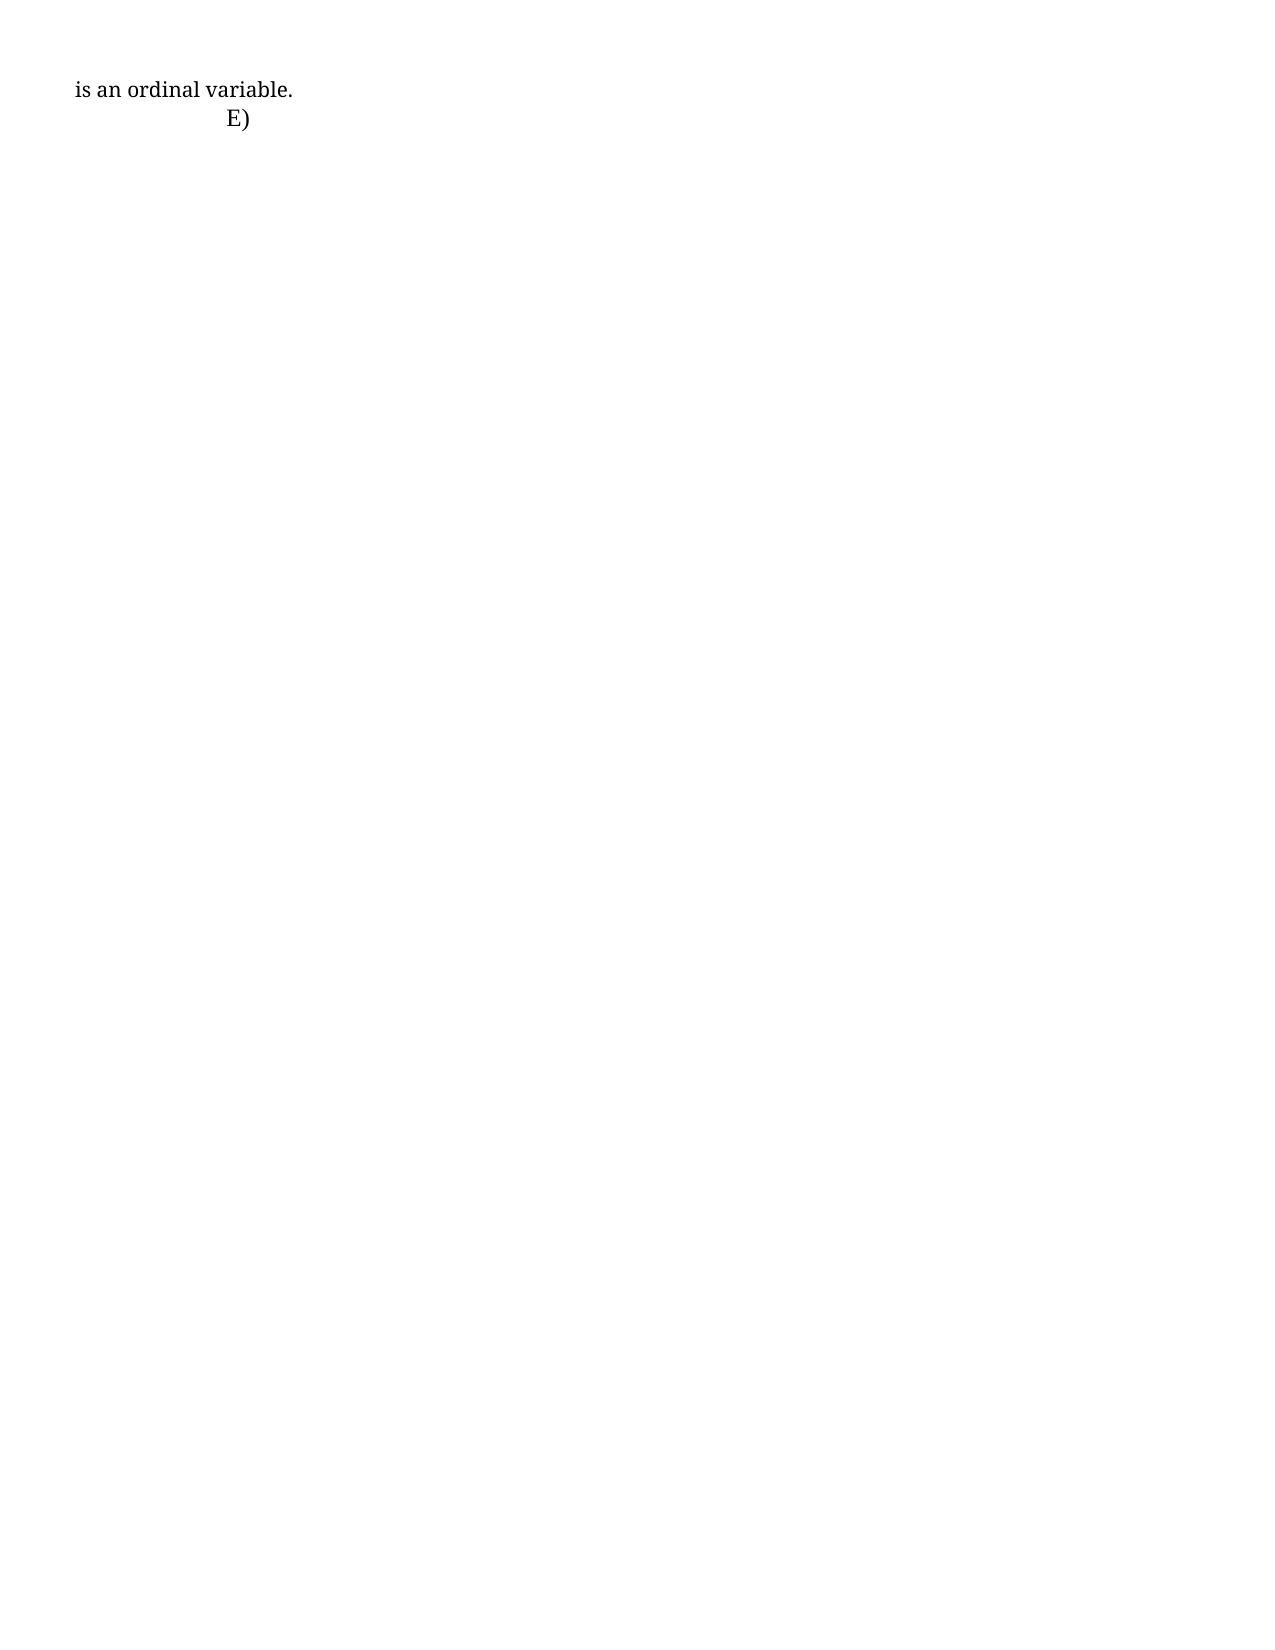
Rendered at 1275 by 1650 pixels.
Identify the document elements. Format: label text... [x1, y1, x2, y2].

text E) [198, 103, 250, 132]
text is an ordinal variable. [75, 75, 1200, 103]
